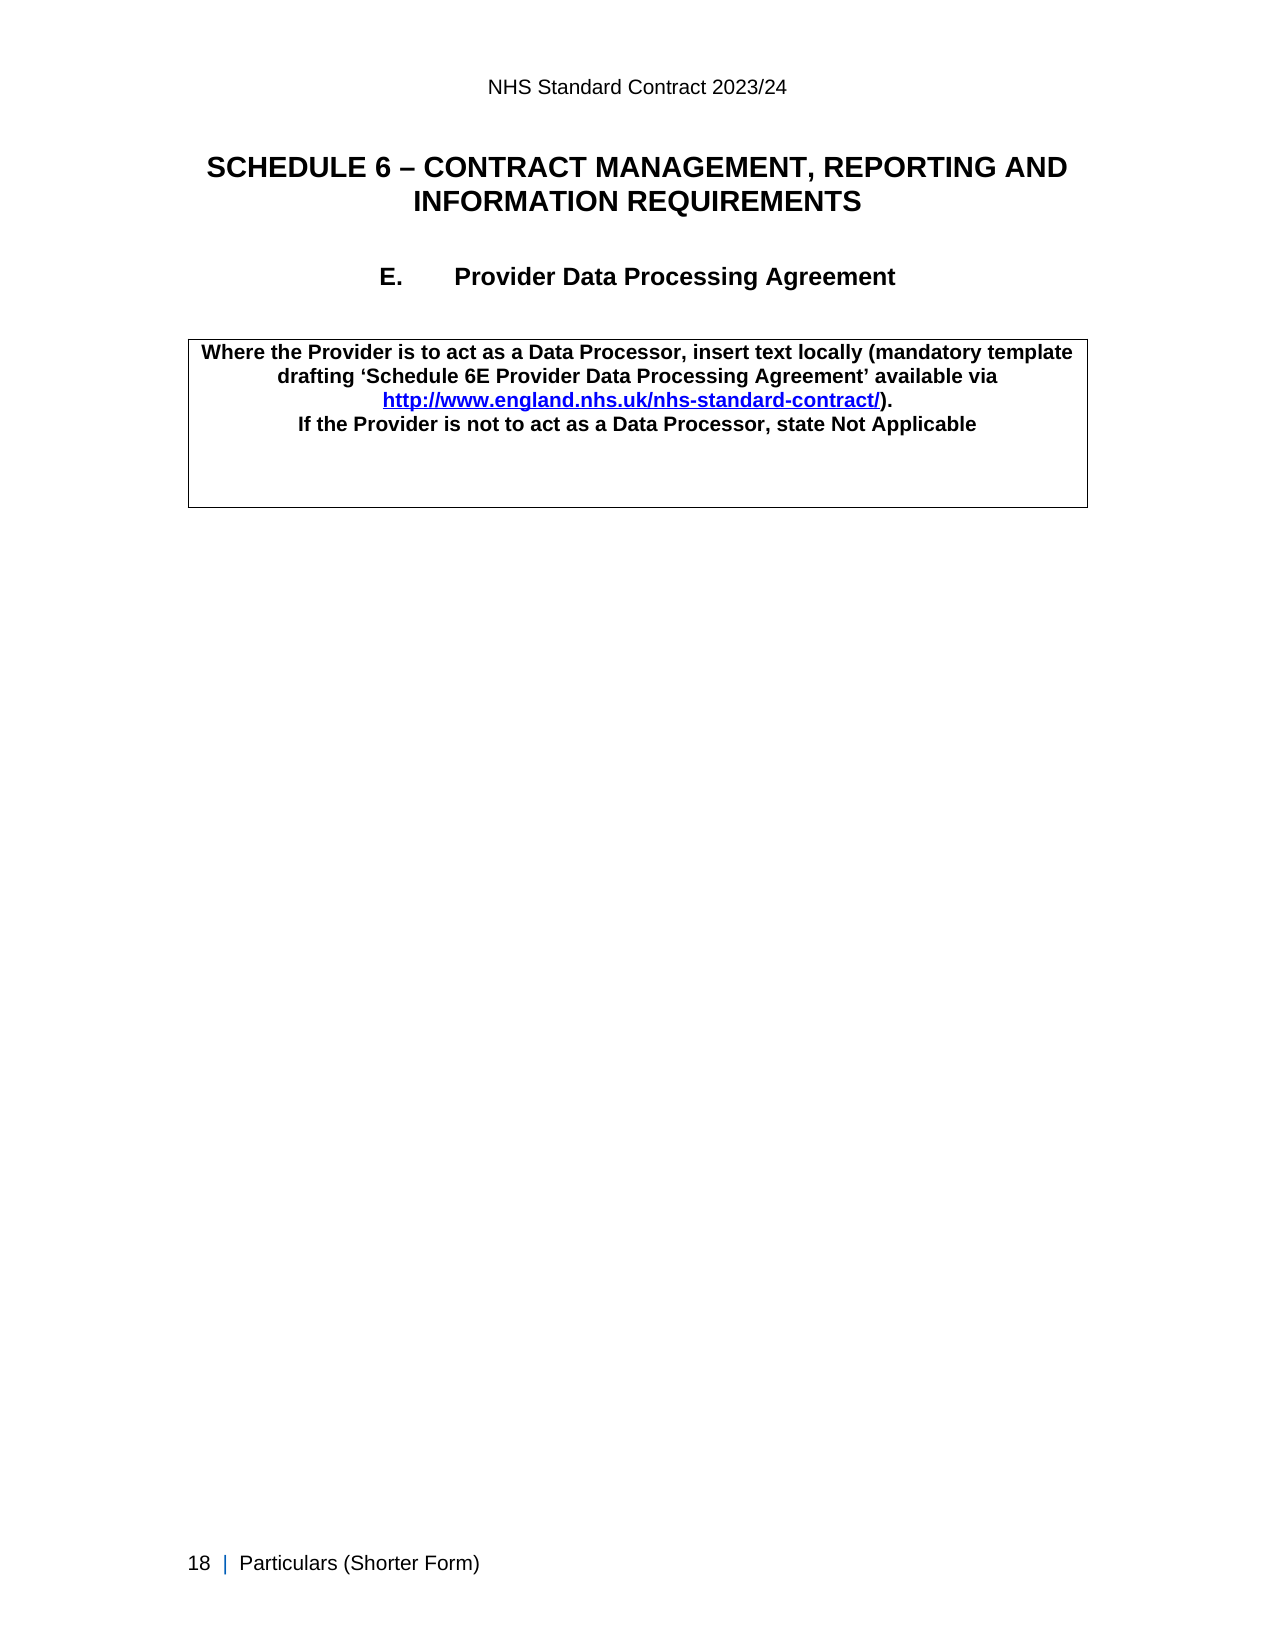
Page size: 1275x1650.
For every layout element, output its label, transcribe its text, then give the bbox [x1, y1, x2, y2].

text SCHEDULE 6 – CONTRACT MANAGEMENT, REPORTING AND INFORMATION REQUIREMENTS [187, 150, 1087, 217]
table_header Where the Provider is to act as a Data Processor, insert text locally (mandatory template drafting ‘Schedule 6E Provider Data Processing Agreement’ available via http://www.england.nhs.uk/nhs-standard-contract/). If the Provider is not to act as a Data Processor, state Not Applicable [189, 340, 1087, 507]
list E. Provider Data Processing Agreement [187, 262, 1087, 291]
